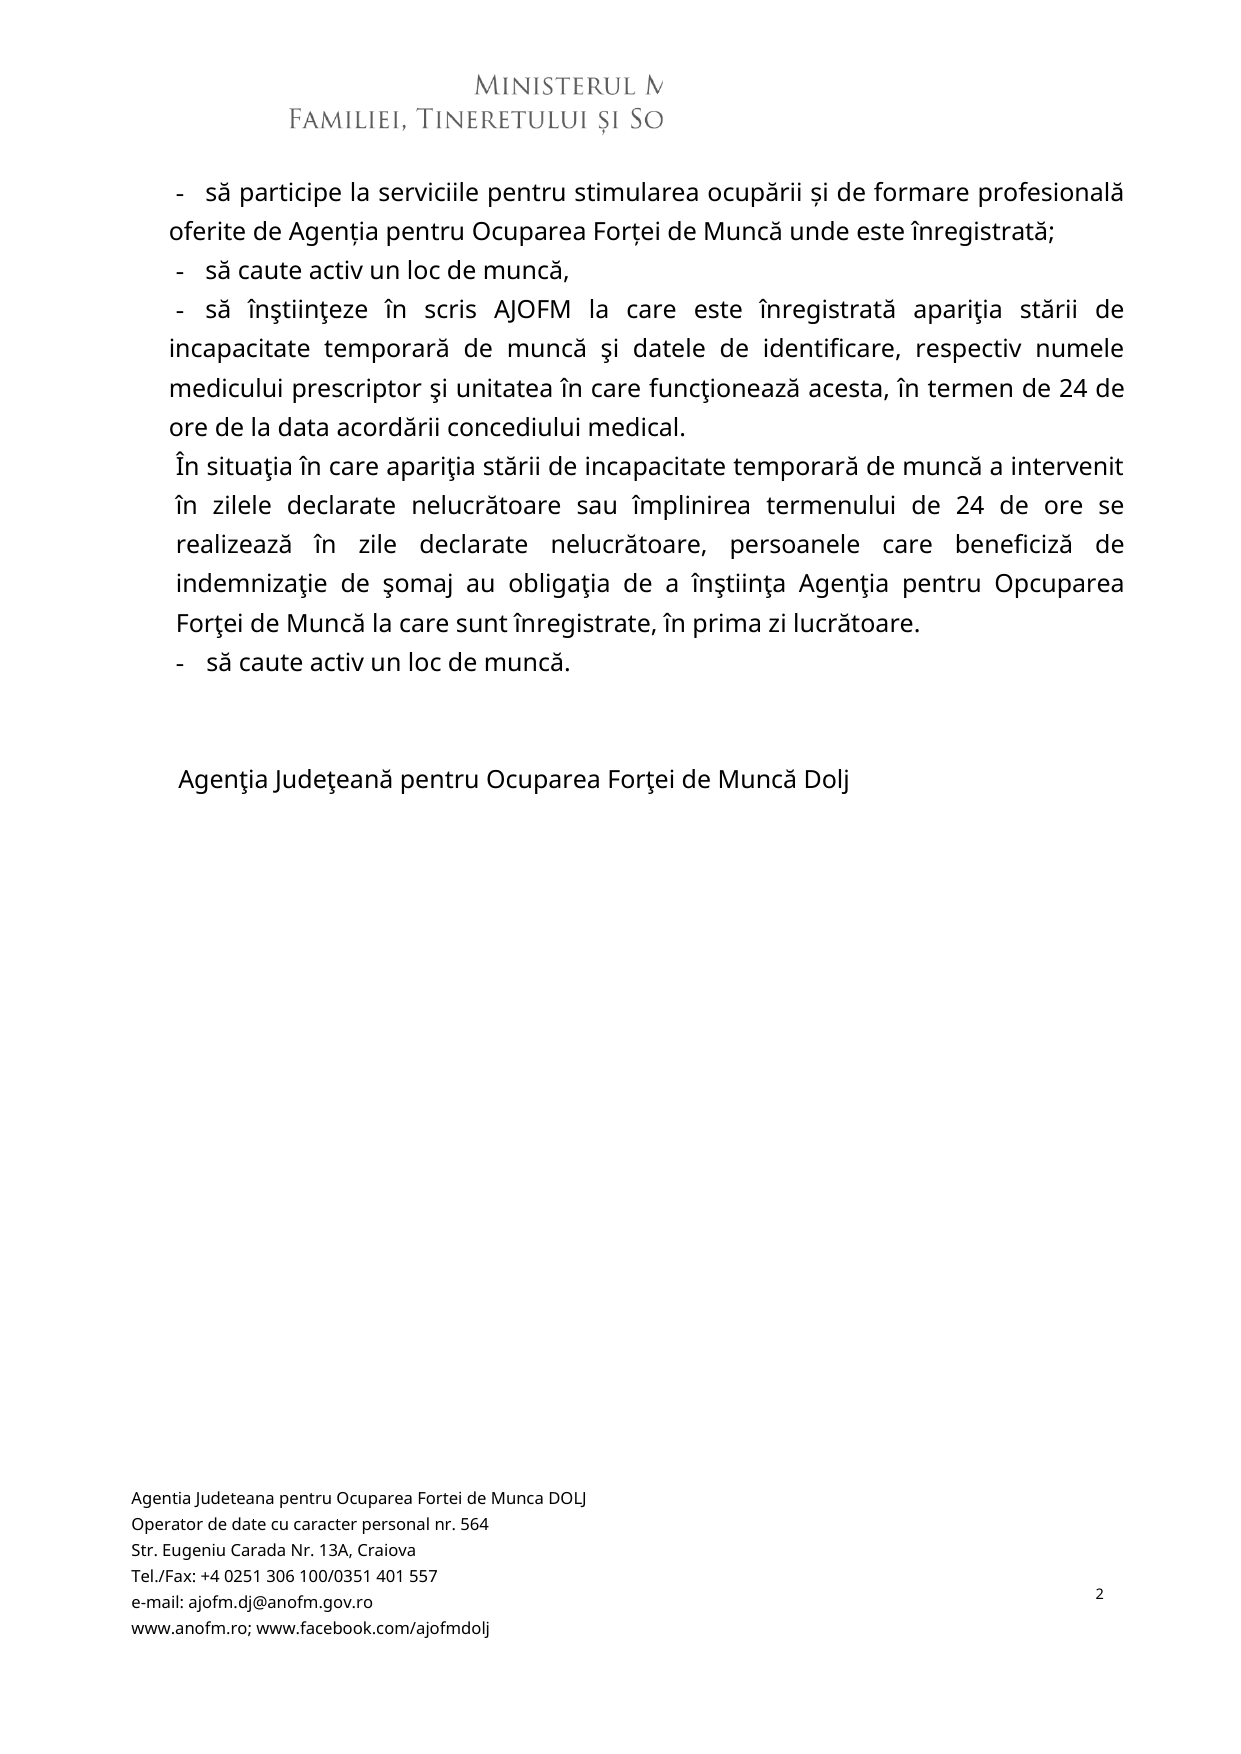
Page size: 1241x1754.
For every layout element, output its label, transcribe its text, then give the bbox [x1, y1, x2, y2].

list să caute activ un loc de muncă. [168, 644, 1126, 678]
list să caute activ un loc de muncă, [168, 253, 1126, 287]
list să participe la serviciile pentru stimularea ocupării și de formare profesională oferite de Agenția pentru Ocuparea Forței de Muncă unde este înregistrată; [168, 174, 1126, 248]
list să înştiinţeze în scris AJOFM la care este înregistrată apariţia stării de incapacitate temporară de muncă şi datele de identificare, respectiv numele medicului prescriptor şi unitatea în care funcţionează acesta, în termen de 24 de ore de la data acordării concediului medical. [168, 292, 1126, 443]
list În situaţia în care apariţia stării de incapacitate temporară de muncă a intervenit în zilele declarate nelucrătoare sau împlinirea termenului de 24 de ore se realizează în zile declarate nelucrătoare, persoanele care beneficiză de indemnizaţie de şomaj au obligaţia de a înştiinţa Agenţia pentru Opcuparea Forţei de Muncă la care sunt înregistrate, în prima zi lucrătoare. [176, 448, 1126, 639]
list Agenţia Judeţeană pentru Ocuparea Forţei de Muncă Dolj [178, 762, 1126, 796]
picture [281, 59, 663, 142]
